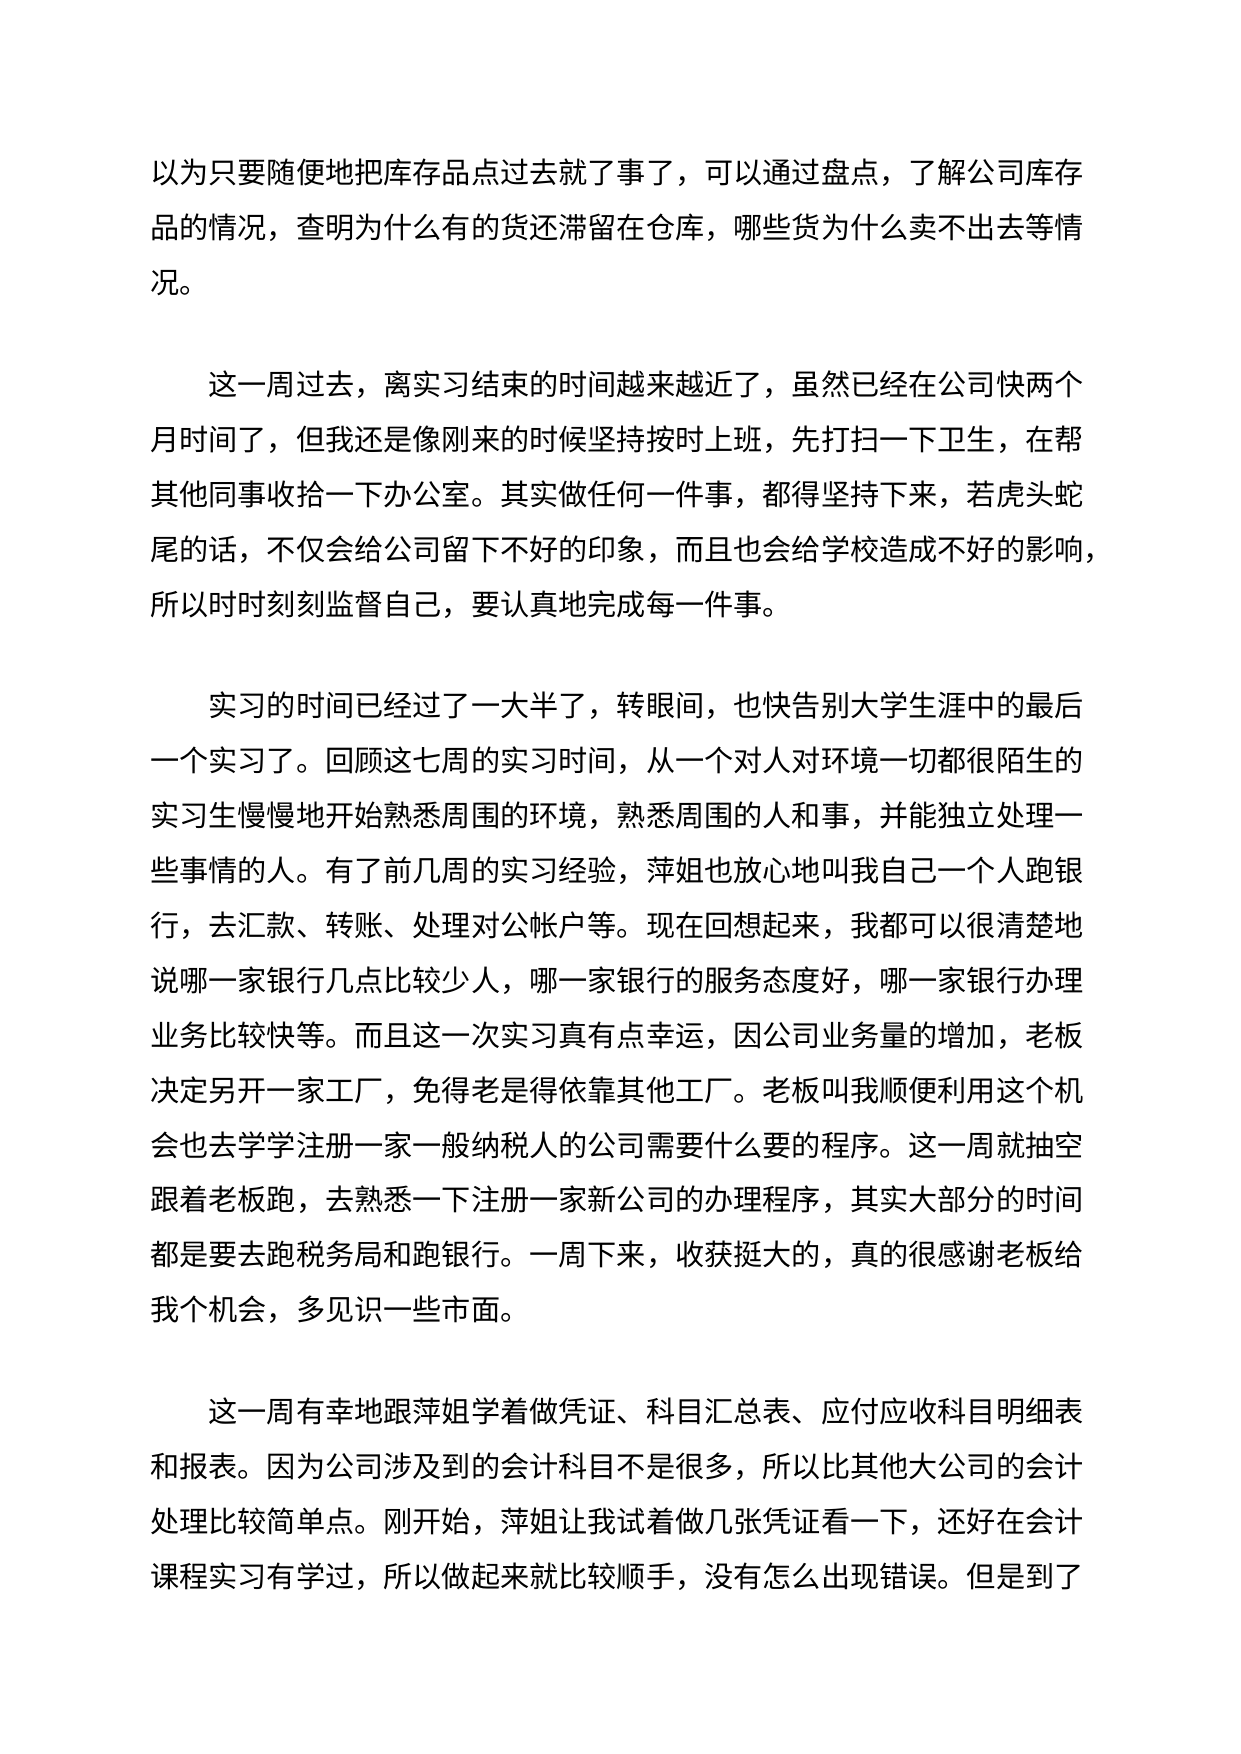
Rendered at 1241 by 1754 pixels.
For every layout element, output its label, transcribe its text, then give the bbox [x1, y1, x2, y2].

text 这一周过去，离实习结束的时间越来越近了，虽然已经在公司快两个月时间了，但我还是像刚来的时候坚持按时上班，先打扫一下卫生，在帮其他同事收拾一下办公室。其实做任何一件事，都得坚持下来，若虎头蛇尾的话，不仅会给公司留下不好的印象，而且也会给学校造成不好的影响，所以时时刻刻监督自己，要认真地完成每一件事。 [150, 362, 1090, 623]
text 实习的时间已经过了一大半了，转眼间，也快告别大学生涯中的最后一个实习了。回顾这七周的实习时间，从一个对人对环境一切都很陌生的实习生慢慢地开始熟悉周围的环境，熟悉周围的人和事，并能独立处理一些事情的人。有了前几周的实习经验，萍姐也放心地叫我自己一个人跑银行，去汇款、转账、处理对公帐户等。现在回想起来，我都可以很清楚地说哪一家银行几点比较少人，哪一家银行的服务态度好，哪一家银行办理业务比较快等。而且这一次实习真有点幸运，因公司业务量的增加，老板决定另开一家工厂，免得老是得依靠其他工厂。老板叫我顺便利用这个机会也去学学注册一家一般纳税人的公司需要什么要的程序。这一周就抽空跟着老板跑，去熟悉一下注册一家新公司的办理程序，其实大部分的时间都是要去跑税务局和跑银行。一周下来，收获挺大的，真的很感谢老板给我个机会，多见识一些市面。 [150, 683, 1090, 1329]
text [150, 150, 1090, 302]
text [150, 1388, 1090, 1596]
